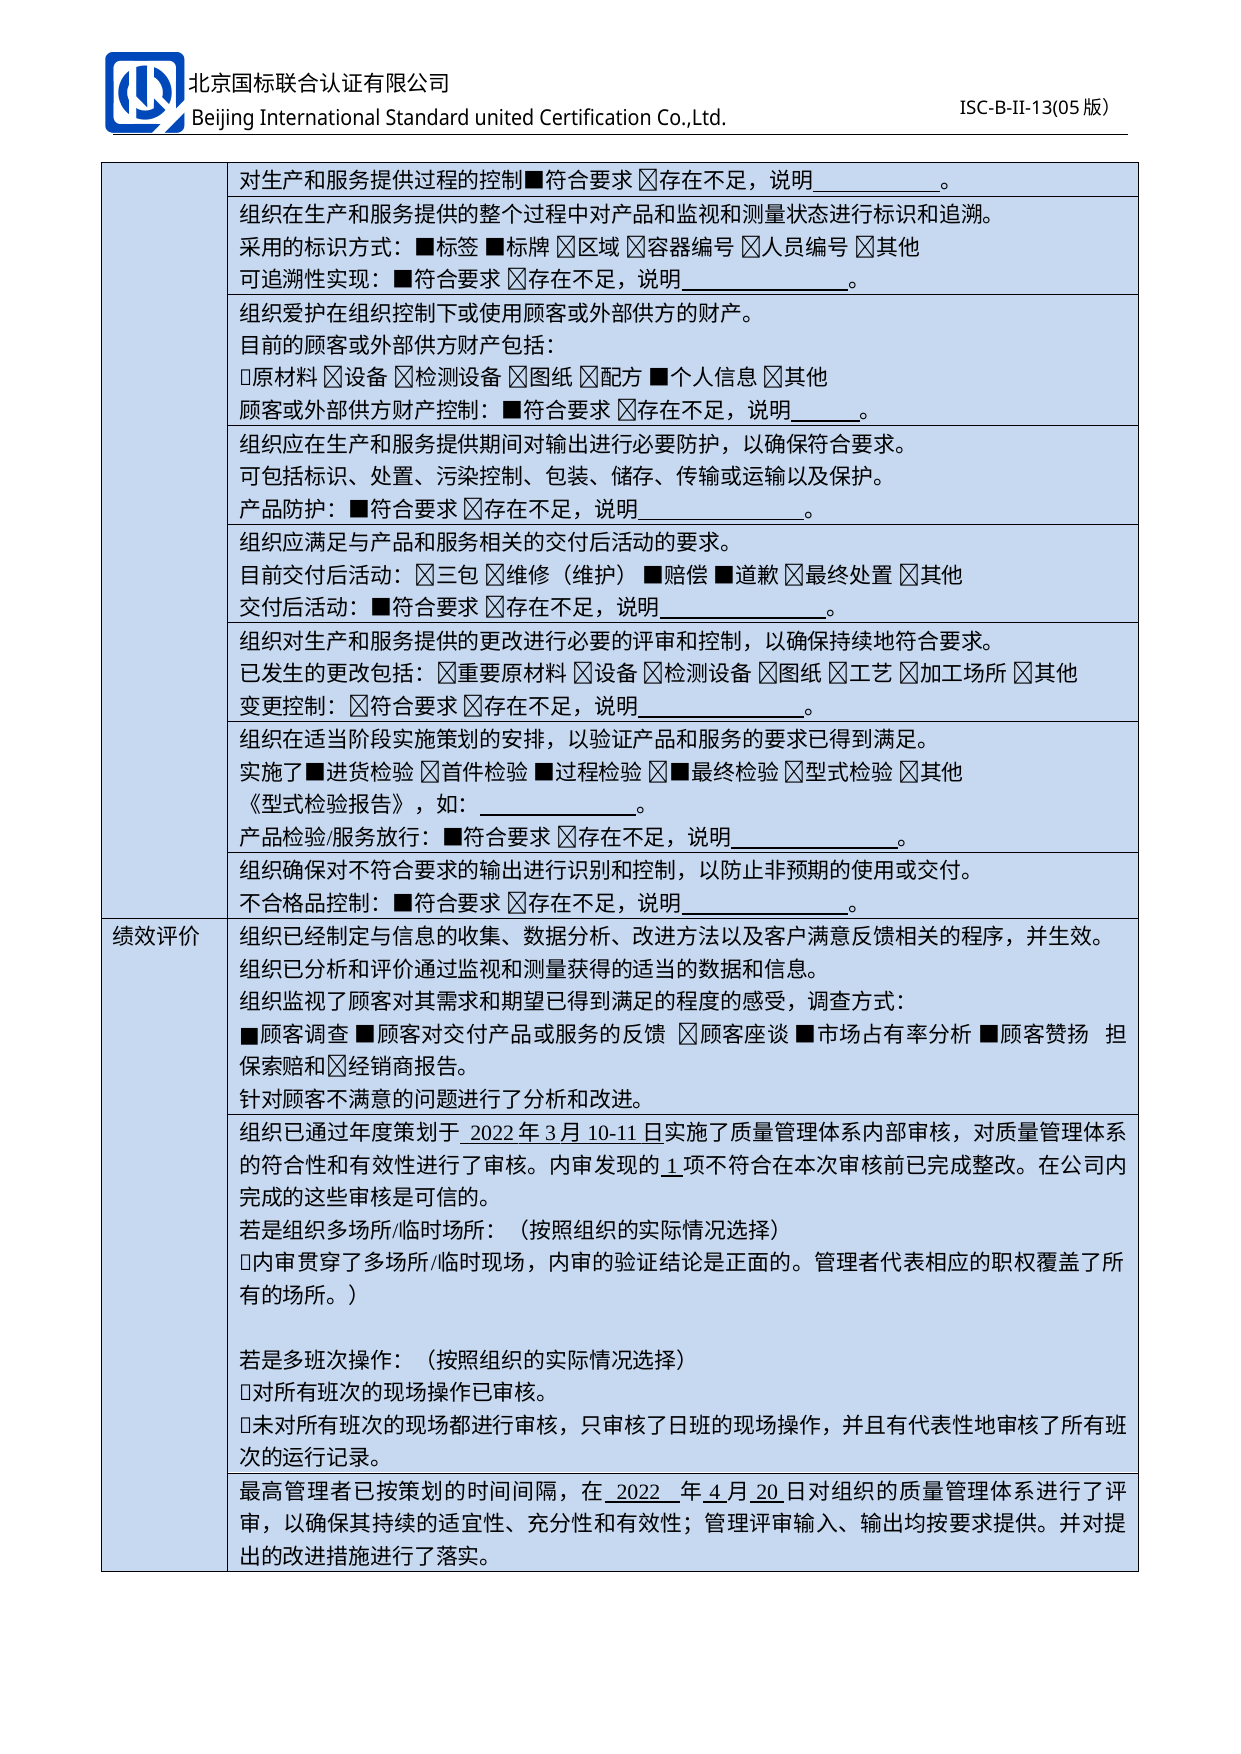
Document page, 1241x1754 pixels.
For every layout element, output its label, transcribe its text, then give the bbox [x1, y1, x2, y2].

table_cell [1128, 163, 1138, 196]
table_cell 绩效评价 [102, 919, 227, 1571]
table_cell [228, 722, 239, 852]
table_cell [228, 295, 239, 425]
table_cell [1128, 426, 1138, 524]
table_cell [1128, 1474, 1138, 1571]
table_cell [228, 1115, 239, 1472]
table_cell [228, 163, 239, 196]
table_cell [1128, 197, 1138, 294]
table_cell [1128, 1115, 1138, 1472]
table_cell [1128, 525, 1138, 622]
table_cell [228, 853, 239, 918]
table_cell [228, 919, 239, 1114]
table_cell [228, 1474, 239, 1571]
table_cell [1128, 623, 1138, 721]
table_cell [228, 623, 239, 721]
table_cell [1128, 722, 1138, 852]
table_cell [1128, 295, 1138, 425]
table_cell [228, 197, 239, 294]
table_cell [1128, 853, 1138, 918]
picture [105, 52, 185, 133]
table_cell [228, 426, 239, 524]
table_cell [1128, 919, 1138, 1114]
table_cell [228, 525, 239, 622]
